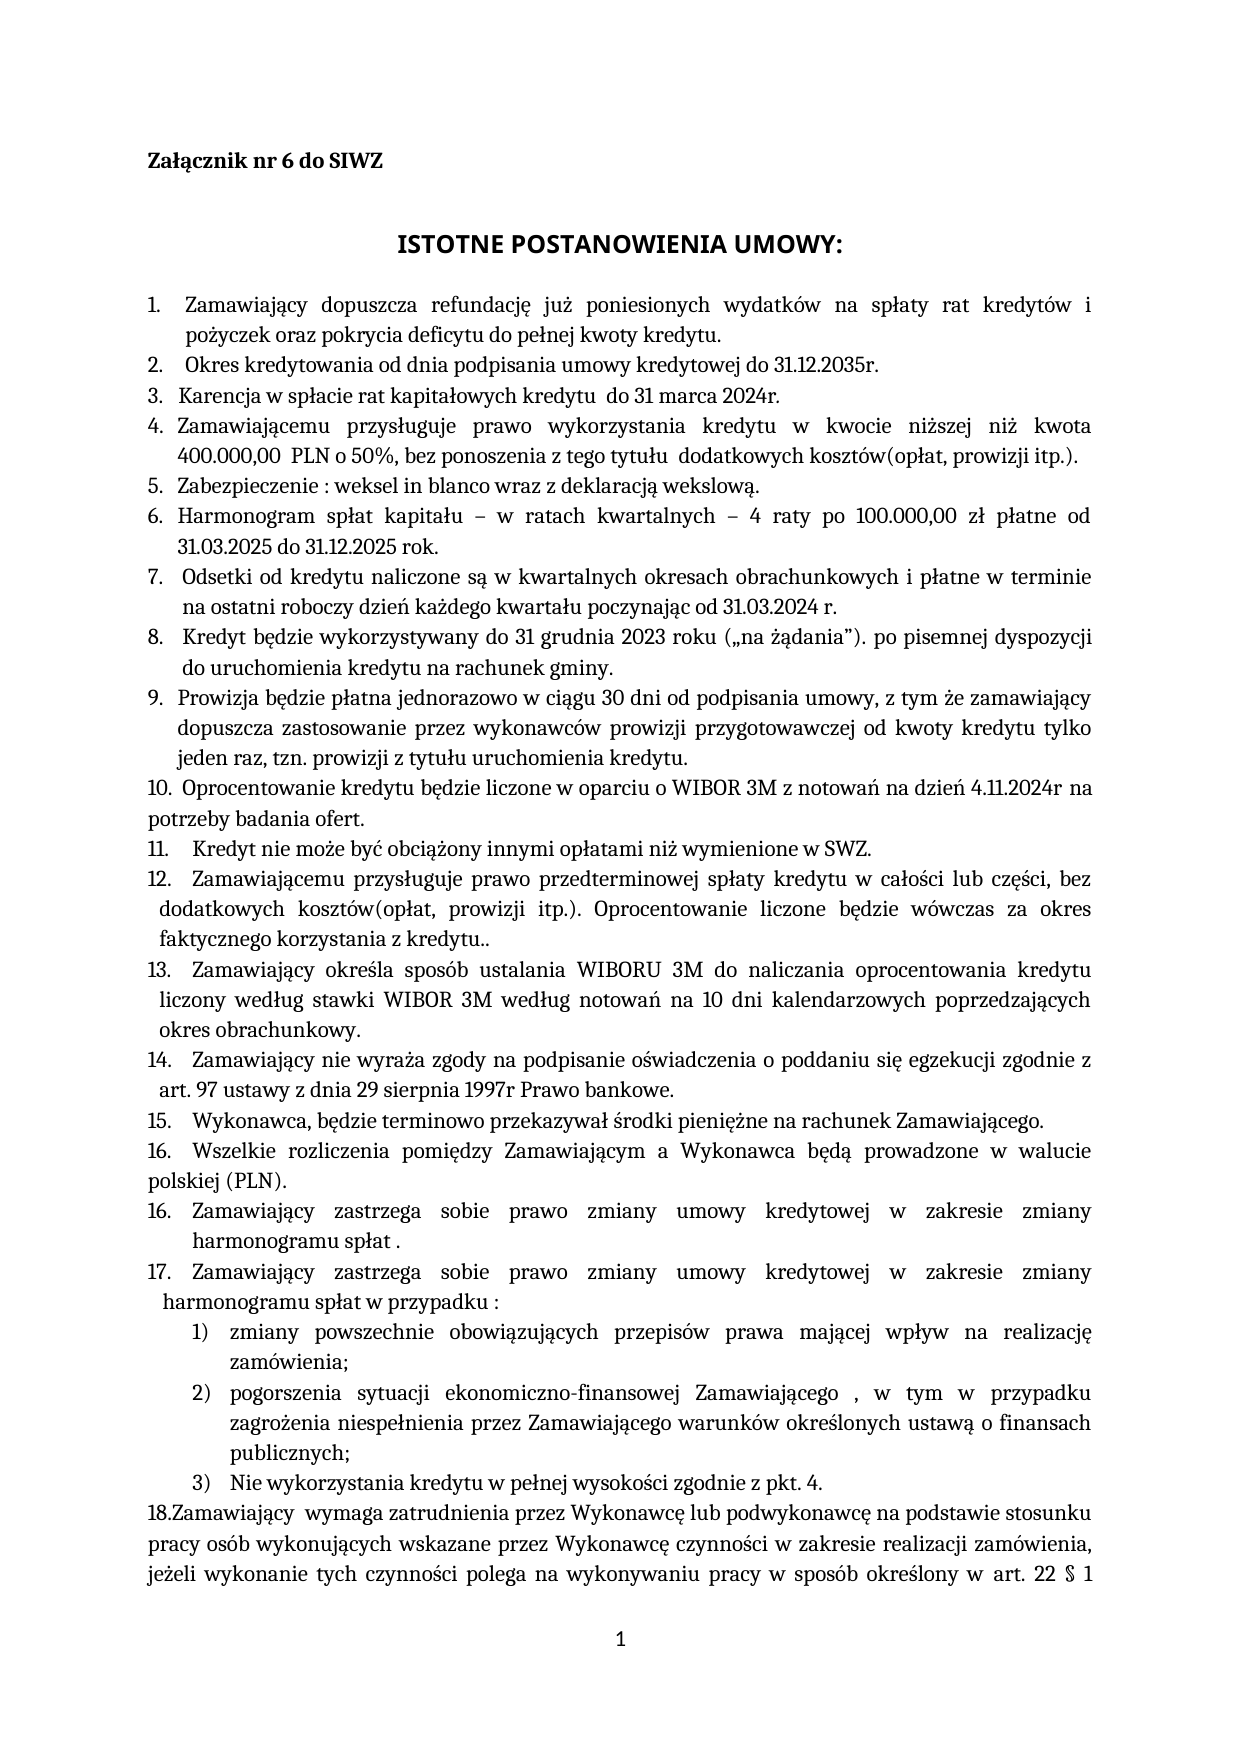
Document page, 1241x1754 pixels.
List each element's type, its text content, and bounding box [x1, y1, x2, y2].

list Harmonogram spłat kapitału – w ratach kwartalnych – 4 raty po 100.000,00 zł płatne od 31.03.2025 do 31.12.2025 rok. [148, 503, 1093, 560]
list Zamawiający dopuszcza refundację już poniesionych wydatków na spłaty rat kredytów i pożyczek oraz pokrycia deficytu do pełnej kwoty kredytu. [148, 292, 1093, 348]
list Kredyt będzie wykorzystywany do 31 grudnia 2023 roku („na żądania”). po pisemnej dyspozycji do uruchomienia kredytu na rachunek gminy. [148, 624, 1093, 681]
text 3. Karencja w spłacie rat kapitałowych kredytu do 31 marca 2024r. [148, 382, 1093, 409]
list zmiany powszechnie obowiązujących przepisów prawa mającej wpływ na realizację zamówienia; [192, 1319, 1093, 1376]
text Załącznik nr 6 do SIWZ [148, 148, 1093, 174]
list Zabezpieczenie : weksel in blanco wraz z deklaracją wekslową. [148, 473, 1093, 499]
list Nie wykorzystania kredytu w pełnej wysokości zgodnie z pkt. 4. [192, 1470, 1093, 1496]
list Zamawiający określa sposób ustalania WIBORU 3M do naliczania oprocentowania kredytu liczony według stawki WIBOR 3M według notowań na 10 dni kalendarzowych poprzedzających okres obrachunkowy. [148, 956, 1093, 1043]
list Oprocentowanie kredytu będzie liczone w oparciu o WIBOR 3M z notowań na dzień 4.11.2024r na potrzeby badania ofert. [148, 775, 1093, 832]
list Zamawiający nie wyraża zgody na podpisanie oświadczenia o poddaniu się egzekucji zgodnie z art. 97 ustawy z dnia 29 sierpnia 1997r Prawo bankowe. [148, 1047, 1093, 1104]
list Okres kredytowania od dnia podpisania umowy kredytowej do 31.12.2035r. [148, 352, 1093, 379]
list Kredyt nie może być obciążony innymi opłatami niż wymienione w SWZ. [148, 836, 1093, 862]
list Zamawiający zastrzega sobie prawo zmiany umowy kredytowej w zakresie zmiany harmonogramu spłat . [148, 1198, 1093, 1255]
list Prowizja będzie płatna jednorazowo w ciągu 30 dni od podpisania umowy, z tym że zamawiający dopuszcza zastosowanie przez wykonawców prowizji przygotowawczej od kwoty kredytu tylko jeden raz, tzn. prowizji z tytułu uruchomienia kredytu. [148, 684, 1093, 771]
list Wykonawca, będzie terminowo przekazywał środki pieniężne na rachunek Zamawiającego. [148, 1107, 1093, 1134]
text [148, 1500, 1093, 1587]
list Zamawiającemu przysługuje prawo wykorzystania kredytu w kwocie niższej niż kwota 400.000,00 PLN o 50%, bez ponoszenia z tego tytułu dodatkowych kosztów(opłat, prowizji itp.). [148, 413, 1093, 469]
list pogorszenia sytuacji ekonomiczno-finansowej Zamawiającego , w tym w przypadku zagrożenia niespełnienia przez Zamawiającego warunków określonych ustawą o finansach publicznych; [192, 1379, 1093, 1466]
list Zamawiający zastrzega sobie prawo zmiany umowy kredytowej w zakresie zmiany harmonogramu spłat w przypadku : [148, 1258, 1093, 1315]
list Odsetki od kredytu naliczone są w kwartalnych okresach obrachunkowych i płatne w terminie na ostatni roboczy dzień każdego kwartału poczynając od 31.03.2024 r. [148, 564, 1093, 620]
text ISTOTNE POSTANOWIENIA UMOWY: [148, 227, 1093, 261]
list Wszelkie rozliczenia pomiędzy Zamawiającym a Wykonawca będą prowadzone w walucie polskiej (PLN). [148, 1138, 1093, 1194]
list Zamawiającemu przysługuje prawo przedterminowej spłaty kredytu w całości lub części, bez dodatkowych kosztów(opłat, prowizji itp.). Oprocentowanie liczone będzie wówczas za okres faktycznego korzystania z kredytu.. [148, 866, 1093, 953]
